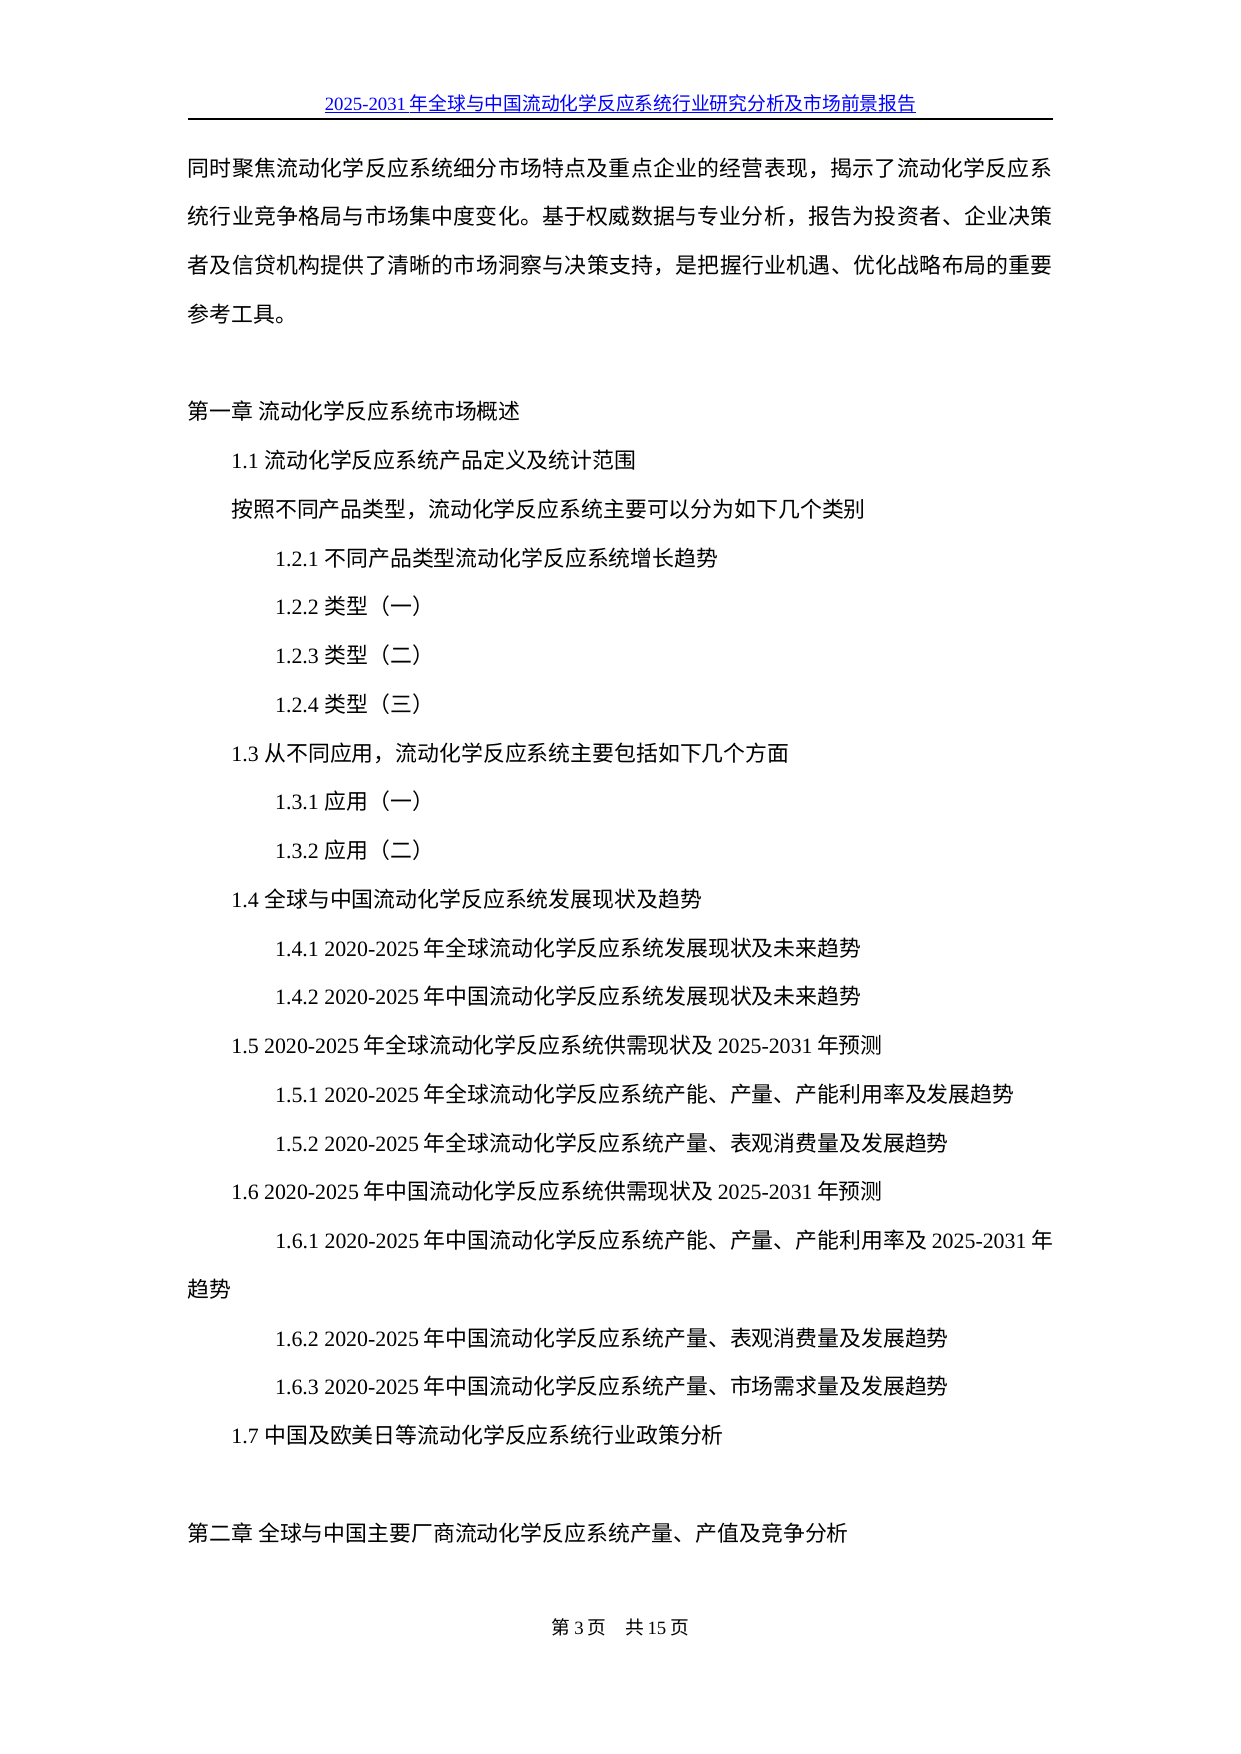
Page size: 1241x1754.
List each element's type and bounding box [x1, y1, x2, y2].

text [187, 150, 1053, 1548]
